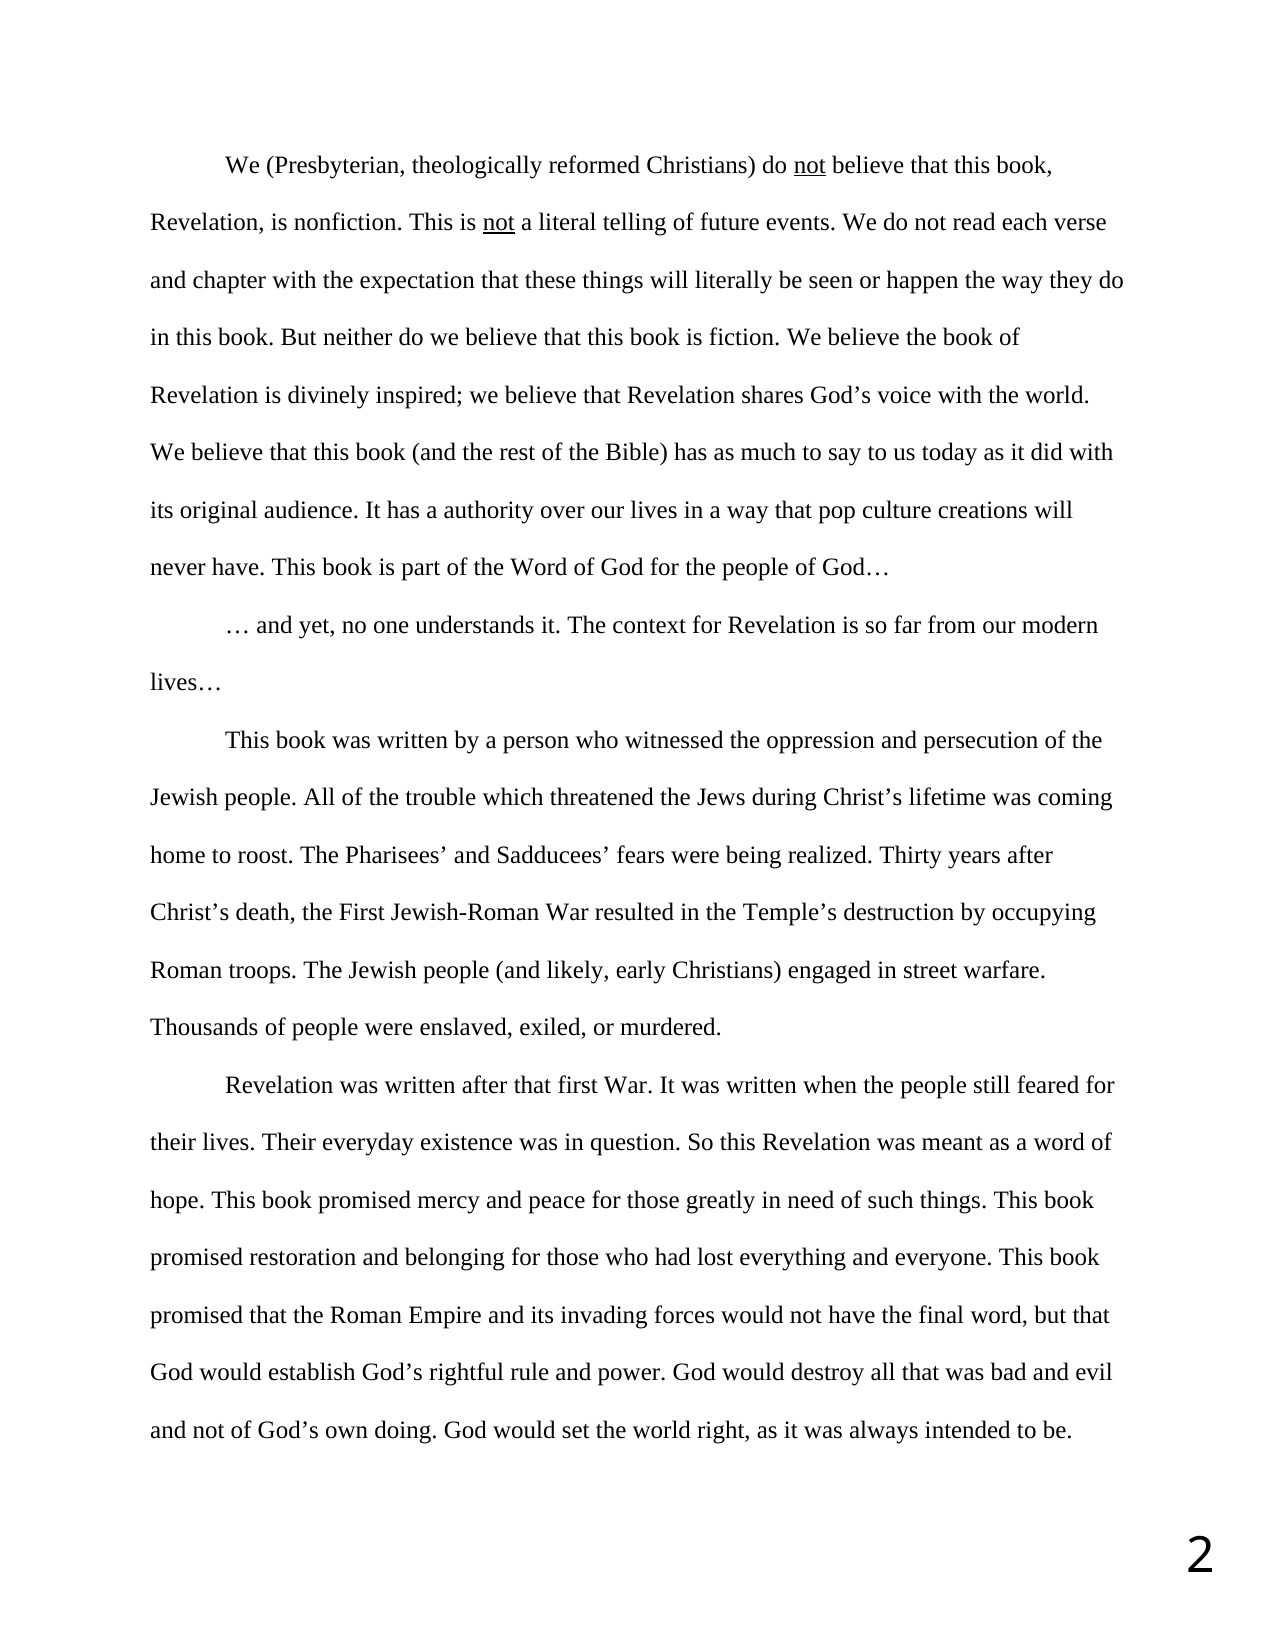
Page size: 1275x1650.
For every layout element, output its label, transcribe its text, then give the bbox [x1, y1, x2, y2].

text We (Presbyterian, theologically reformed Christians) do not believe that this book, Revelation, is nonfiction. This is not a literal telling of future events. We do not read each verse and chapter with the expectation that these things will literally be seen or happen the way they do in this book. But neither do we believe that this book is fiction. We believe the book of Revelation is divinely inspired; we believe that Revelation shares God’s voice with the world. We believe that this book (and the rest of the Bible) has as much to say to us today as it did with its original audience. It has a authority over our lives in a way that pop culture creations will never have. This book is part of the Word of God for the people of God… [150, 150, 1125, 581]
text This book was written by a person who witnessed the oppression and persecution of the Jewish people. All of the trouble which threatened the Jews during Christ’s lifetime was coming home to roost. The Pharisees’ and Sadducees’ fears were being realized. Thirty years after Christ’s death, the First Jewish-Roman War resulted in the Temple’s destruction by occupying Roman troops. The Jewish people (and likely, early Christians) engaged in street warfare. Thousands of people were enslaved, exiled, or murdered. [150, 725, 1125, 1041]
text … and yet, no one understands it. The context for Revelation is so far from our modern lives… [150, 610, 1125, 696]
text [150, 1070, 1125, 1444]
